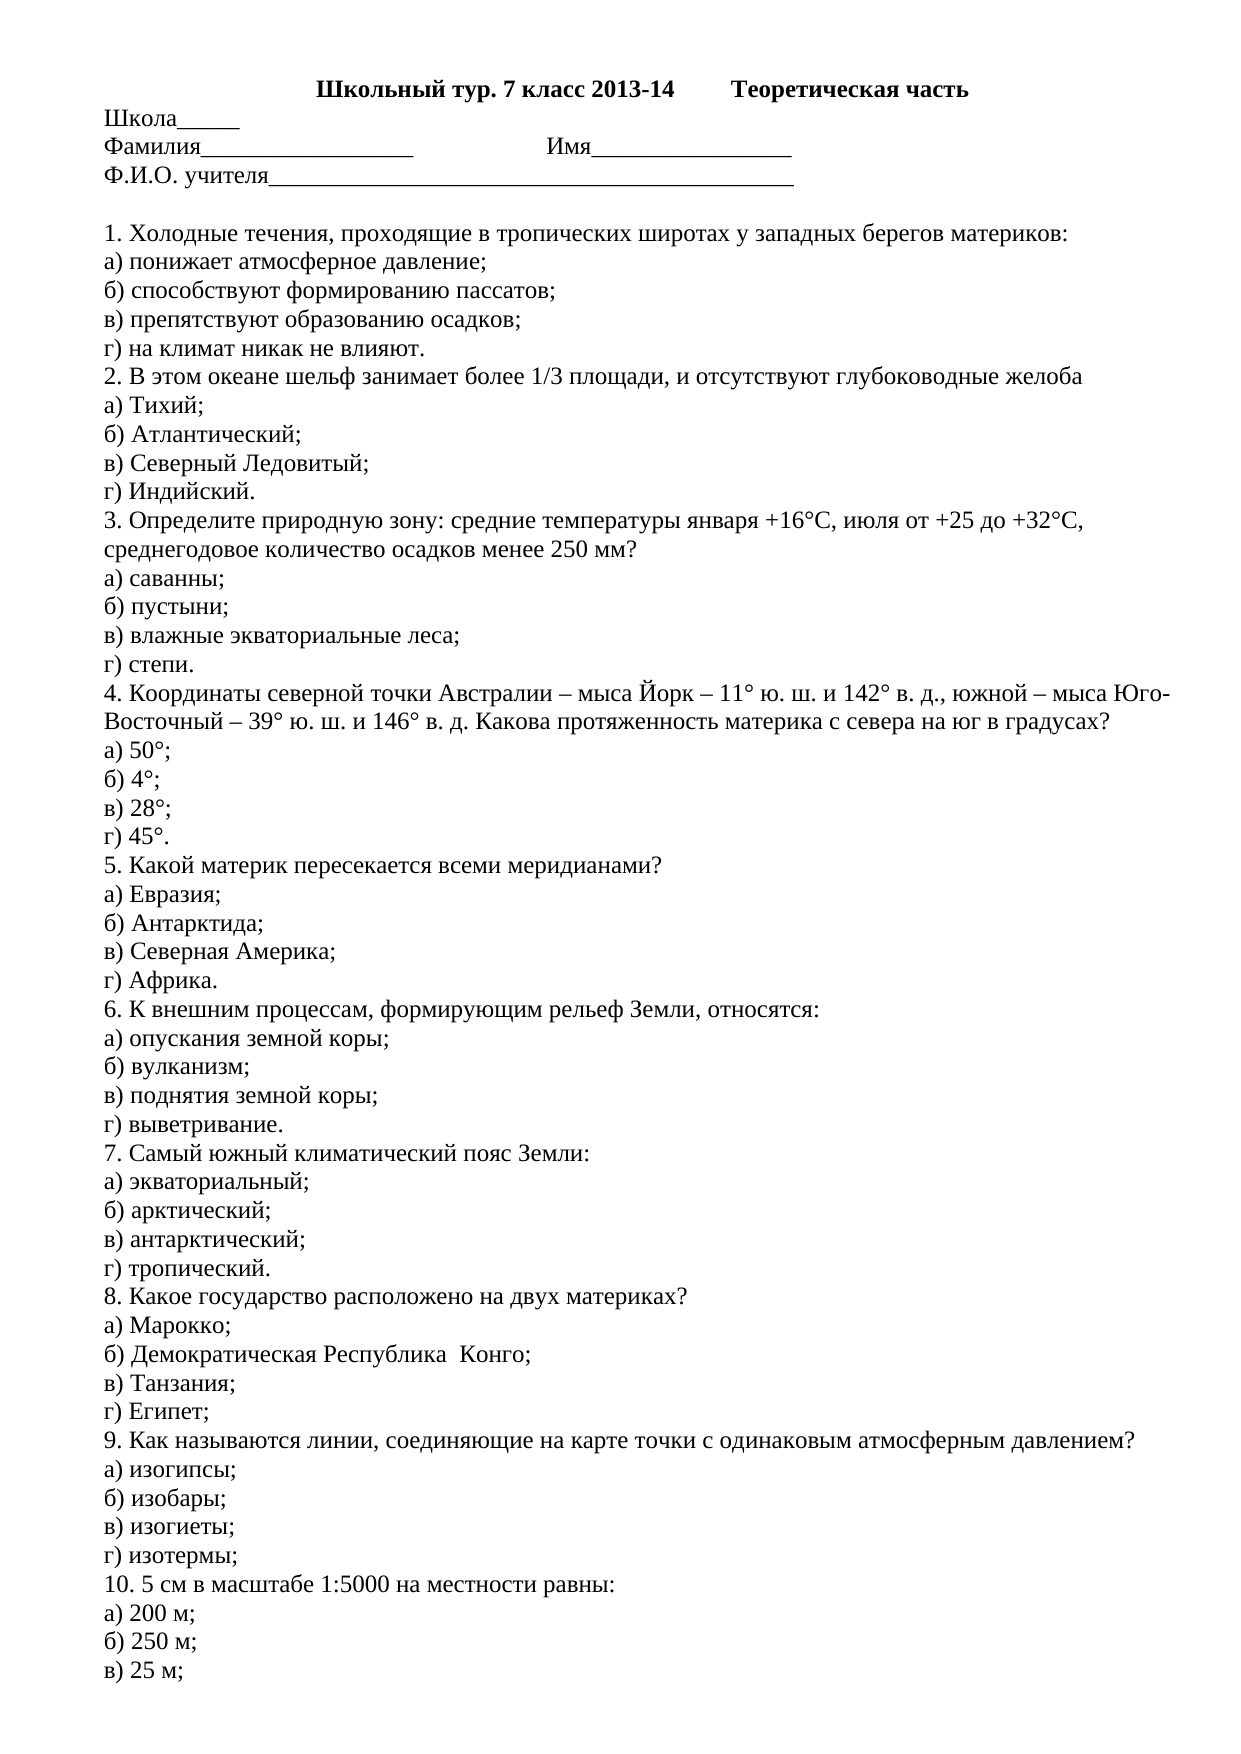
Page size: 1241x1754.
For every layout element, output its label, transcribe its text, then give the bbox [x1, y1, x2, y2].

text Школа_____ [103, 103, 1181, 131]
text Ф.И.О. учителя__________________________________________ [103, 160, 1181, 189]
text г) Египет; [103, 1396, 1181, 1425]
text 10. 5 см в масштабе 1:5000 на местности равны: [103, 1569, 1181, 1598]
text б) арктический; [103, 1195, 1181, 1224]
text б) 250 м; [103, 1626, 1181, 1655]
text б) Атлантический; [103, 419, 1181, 448]
text г) тропический. [103, 1253, 1181, 1281]
text Школьный тур. 7 класс 2013-14 Теоретическая часть [103, 74, 1181, 103]
text в) Танзания; [103, 1368, 1181, 1396]
text а) Марокко; [103, 1310, 1181, 1339]
text а) экваториальный; [103, 1166, 1181, 1195]
text 6. К внешним процессам, формирующим рельеф Земли, относятся: [103, 994, 1181, 1023]
text б) вулканизм; [103, 1051, 1181, 1080]
text б) Антарктида; [103, 908, 1181, 936]
text г) выветривание. [103, 1109, 1181, 1138]
text 5. Какой материк пересекается всеми меридианами? [103, 850, 1181, 879]
text в) препятствуют образованию осадков; [103, 304, 1181, 333]
text 3. Определите природную зону: средние температуры января +16°С, июля от +25 до +32°С, среднегодовое количество осадков менее 250 мм? [103, 505, 1181, 563]
text в) 25 м; [103, 1655, 1181, 1684]
text в) антарктический; [103, 1224, 1181, 1253]
text г) Индийский. [103, 476, 1181, 505]
text а) 200 м; [103, 1598, 1181, 1626]
text а) Тихий; [103, 390, 1181, 419]
text в) 28°; [103, 793, 1181, 821]
text б) пустыни; [103, 591, 1181, 620]
text б) Демократическая Республика Конго; [103, 1339, 1181, 1368]
text а) саванны; [103, 563, 1181, 591]
text в) изогиеты; [103, 1511, 1181, 1540]
text г) Африка. [103, 965, 1181, 994]
text в) Северный Ледовитый; [103, 448, 1181, 476]
text а) Евразия; [103, 879, 1181, 908]
text Фамилия_________________ Имя________________ [103, 131, 1181, 160]
text а) опускания земной коры; [103, 1023, 1181, 1051]
text 4. Координаты северной точки Австралии – мыса Йорк – 11° ю. ш. и 142° в. д., южной – мыса Юго-Восточный – 39° ю. ш. и 146° в. д. Какова протяженность материка с севера на юг в градусах? [103, 678, 1181, 735]
text а) изогипсы; [103, 1454, 1181, 1483]
text б) 4°; [103, 764, 1181, 793]
text б) изобары; [103, 1483, 1181, 1511]
text 7. Самый южный климатический пояс Земли: [103, 1138, 1181, 1166]
text в) влажные экваториальные леса; [103, 620, 1181, 649]
text в) поднятия земной коры; [103, 1080, 1181, 1109]
text а) 50°; [103, 735, 1181, 764]
text 2. В этом океане шельф занимает более 1/3 площади, и отсутствуют глубоководные желоба [103, 361, 1181, 390]
text в) Северная Америка; [103, 936, 1181, 965]
text а) понижает атмосферное давление; [103, 246, 1181, 275]
text б) способствуют формированию пассатов; [103, 275, 1181, 304]
text г) степи. [103, 649, 1181, 678]
text 9. Как называются линии, соединяющие на карте точки с одинаковым атмосферным давлением? [103, 1425, 1181, 1454]
text 1. Холодные течения, проходящие в тропических широтах у западных берегов материков: [103, 218, 1181, 246]
text г) 45°. [103, 821, 1181, 850]
text г) изотермы; [103, 1540, 1181, 1569]
text г) на климат никак не влияют. [103, 333, 1181, 361]
text 8. Какое государство расположено на двух материках? [103, 1281, 1181, 1310]
